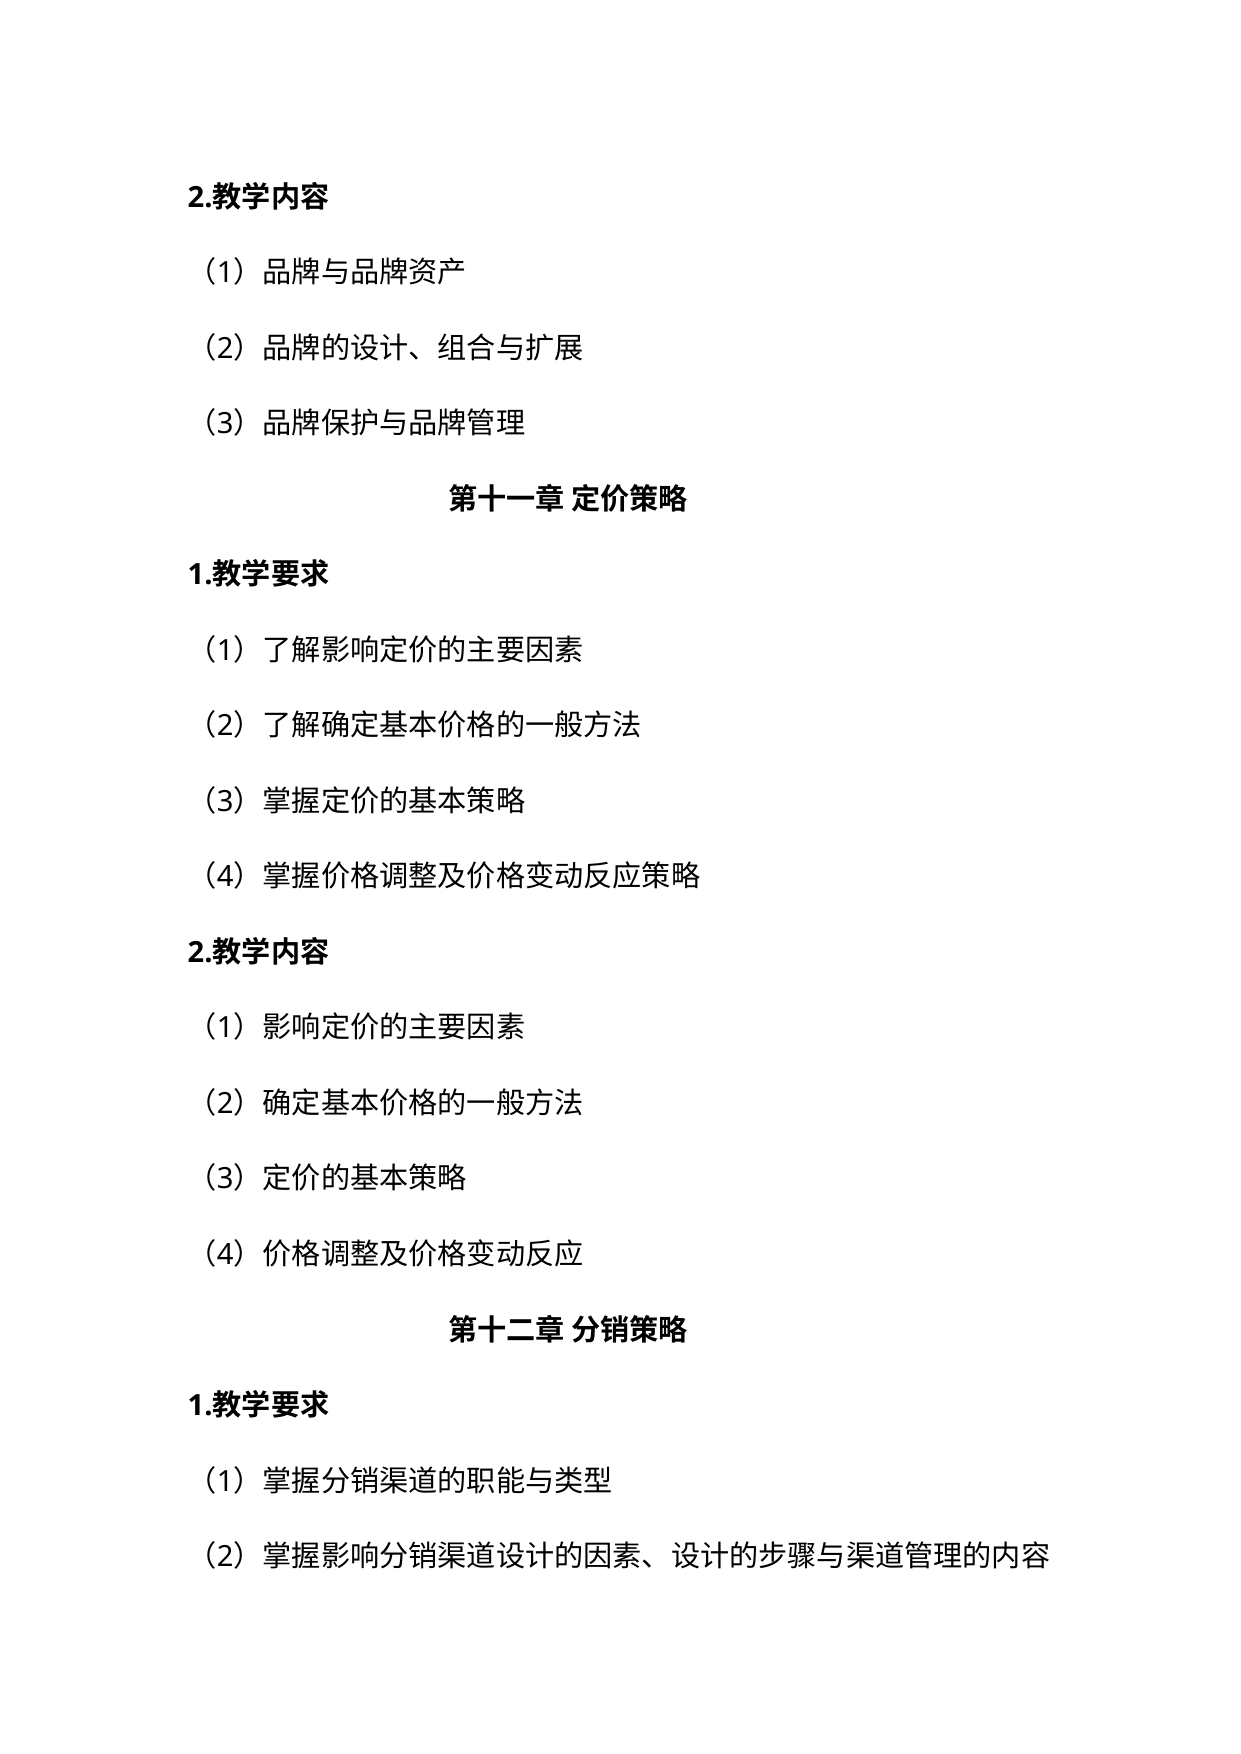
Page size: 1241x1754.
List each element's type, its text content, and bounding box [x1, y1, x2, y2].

text （2）了解确定基本价格的一般方法 [187, 691, 1053, 756]
text 第十一章 定价策略 [231, 464, 1053, 529]
text 2.教学内容 [187, 162, 1053, 227]
text 1.教学要求 [187, 1370, 1053, 1435]
text 2.教学内容 [187, 917, 1053, 982]
text （1）了解影响定价的主要因素 [187, 615, 1053, 680]
text （4）价格调整及价格变动反应 [187, 1219, 1053, 1284]
text （3）定价的基本策略 [187, 1144, 1053, 1209]
text （1）品牌与品牌资产 [187, 237, 1053, 302]
text （2）品牌的设计、组合与扩展 [187, 313, 1053, 378]
text 1.教学要求 [187, 539, 1053, 604]
text （1）影响定价的主要因素 [187, 993, 1053, 1058]
text （1）掌握分销渠道的职能与类型 [187, 1446, 1053, 1511]
text （2）掌握影响分销渠道设计的因素、设计的步骤与渠道管理的内容 [187, 1521, 1053, 1586]
text （2）确定基本价格的一般方法 [187, 1068, 1053, 1133]
text （3）掌握定价的基本策略 [187, 766, 1053, 831]
text 第十二章 分销策略 [231, 1295, 1053, 1360]
text （3）品牌保护与品牌管理 [187, 388, 1053, 453]
text （4）掌握价格调整及价格变动反应策略 [187, 842, 1053, 907]
